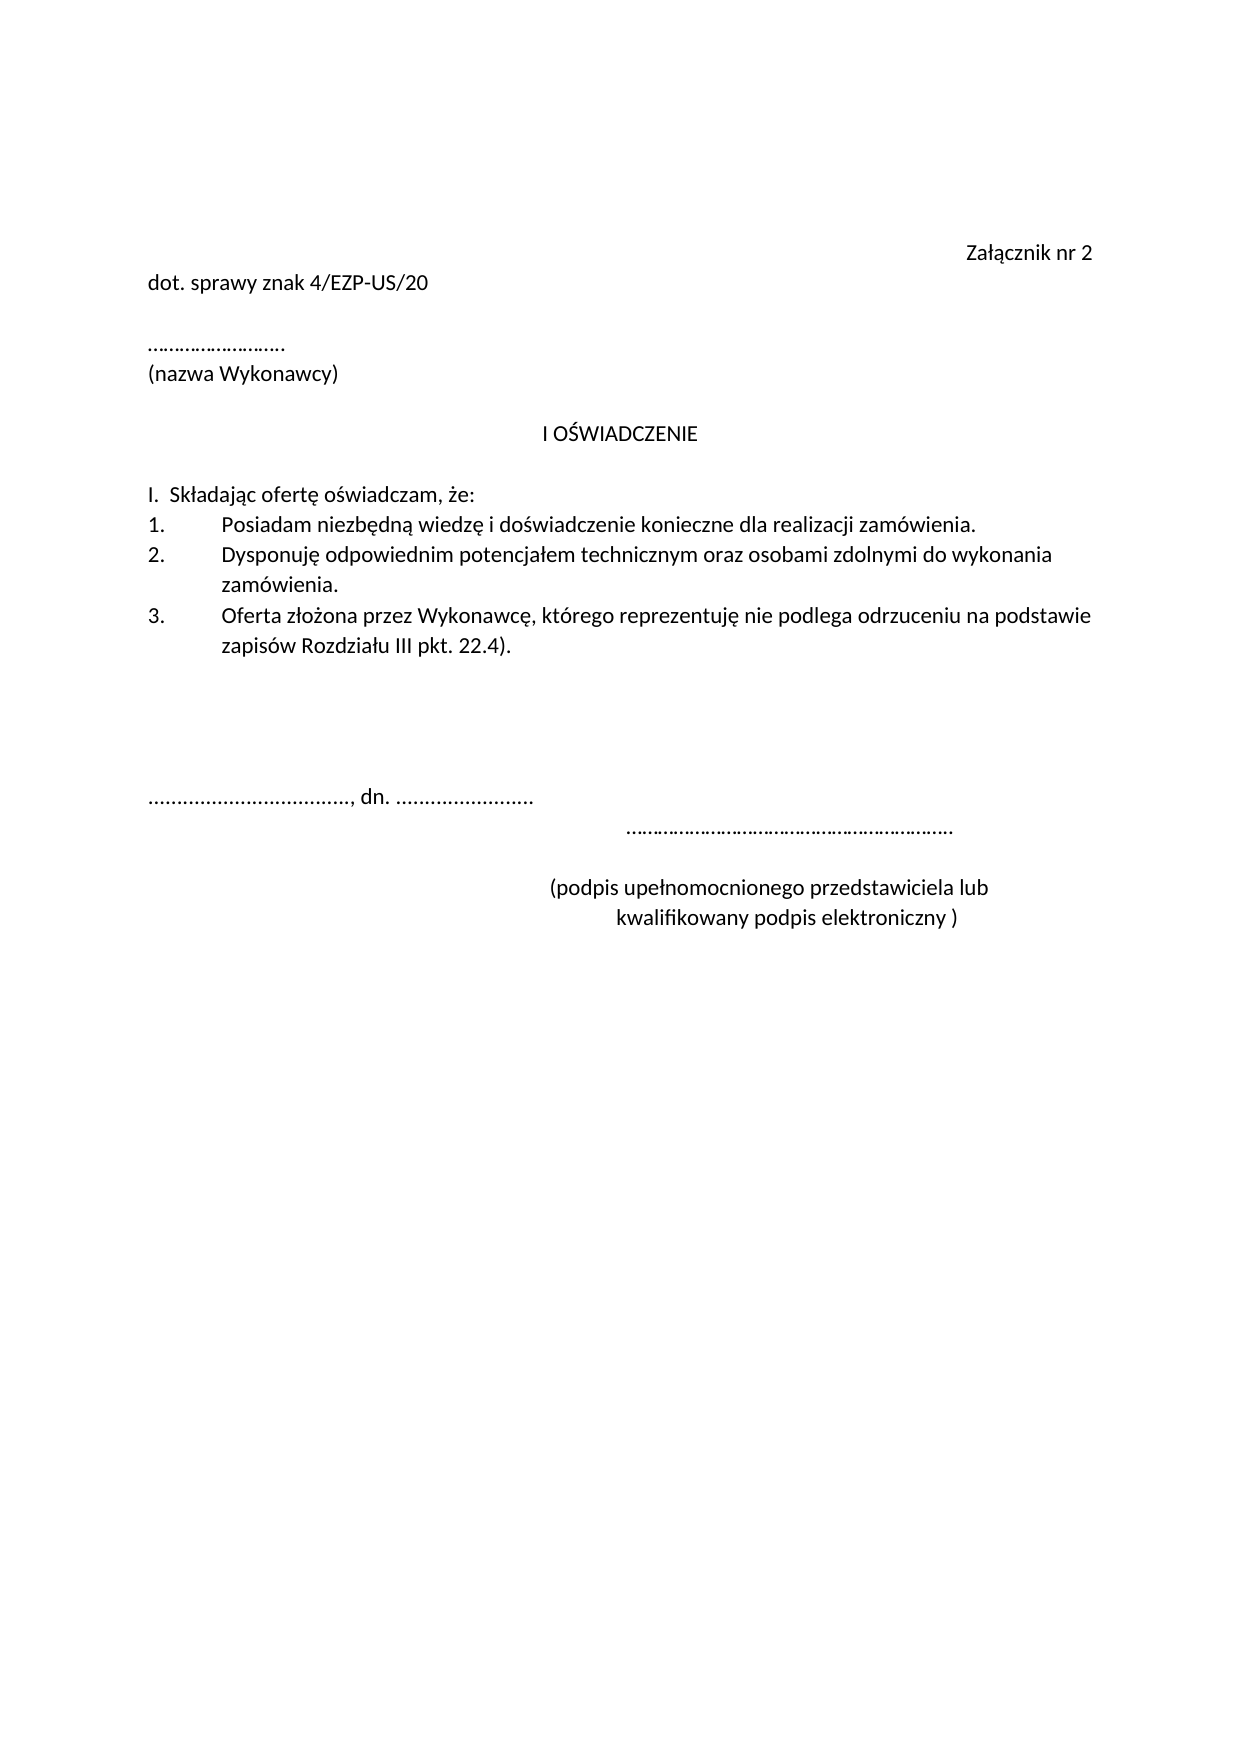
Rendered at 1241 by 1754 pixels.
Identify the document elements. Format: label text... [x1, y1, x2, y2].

text I. Składając ofertę oświadczam, że: [148, 480, 1093, 508]
text kwalifikowany podpis elektroniczny ) [148, 903, 1093, 931]
text (nazwa Wykonawcy) [148, 359, 1093, 387]
text (podpis upełnomocnionego przedstawiciela lub [148, 873, 1093, 901]
text 3. Oferta złożona przez Wykonawcę, którego reprezentuję nie podlega odrzuceniu na podstawie zapisów Rozdziału III pkt. 22.4). [148, 601, 1093, 659]
text …………………….. [148, 329, 1093, 357]
text 2. Dysponuję odpowiednim potencjałem technicznym oraz osobami zdolnymi do wykonania zamówienia. [148, 540, 1093, 598]
text ..................................., dn. ........................ [148, 782, 1093, 810]
text I OŚWIADCZENIE [148, 419, 1093, 447]
text …………………………………………………….. [148, 812, 1093, 840]
text dot. sprawy znak 4/EZP-US/20 [148, 268, 1093, 296]
text Załącznik nr 2 [148, 238, 1093, 266]
text 1. Posiadam niezbędną wiedzę i doświadczenie konieczne dla realizacji zamówienia. [148, 510, 1093, 538]
